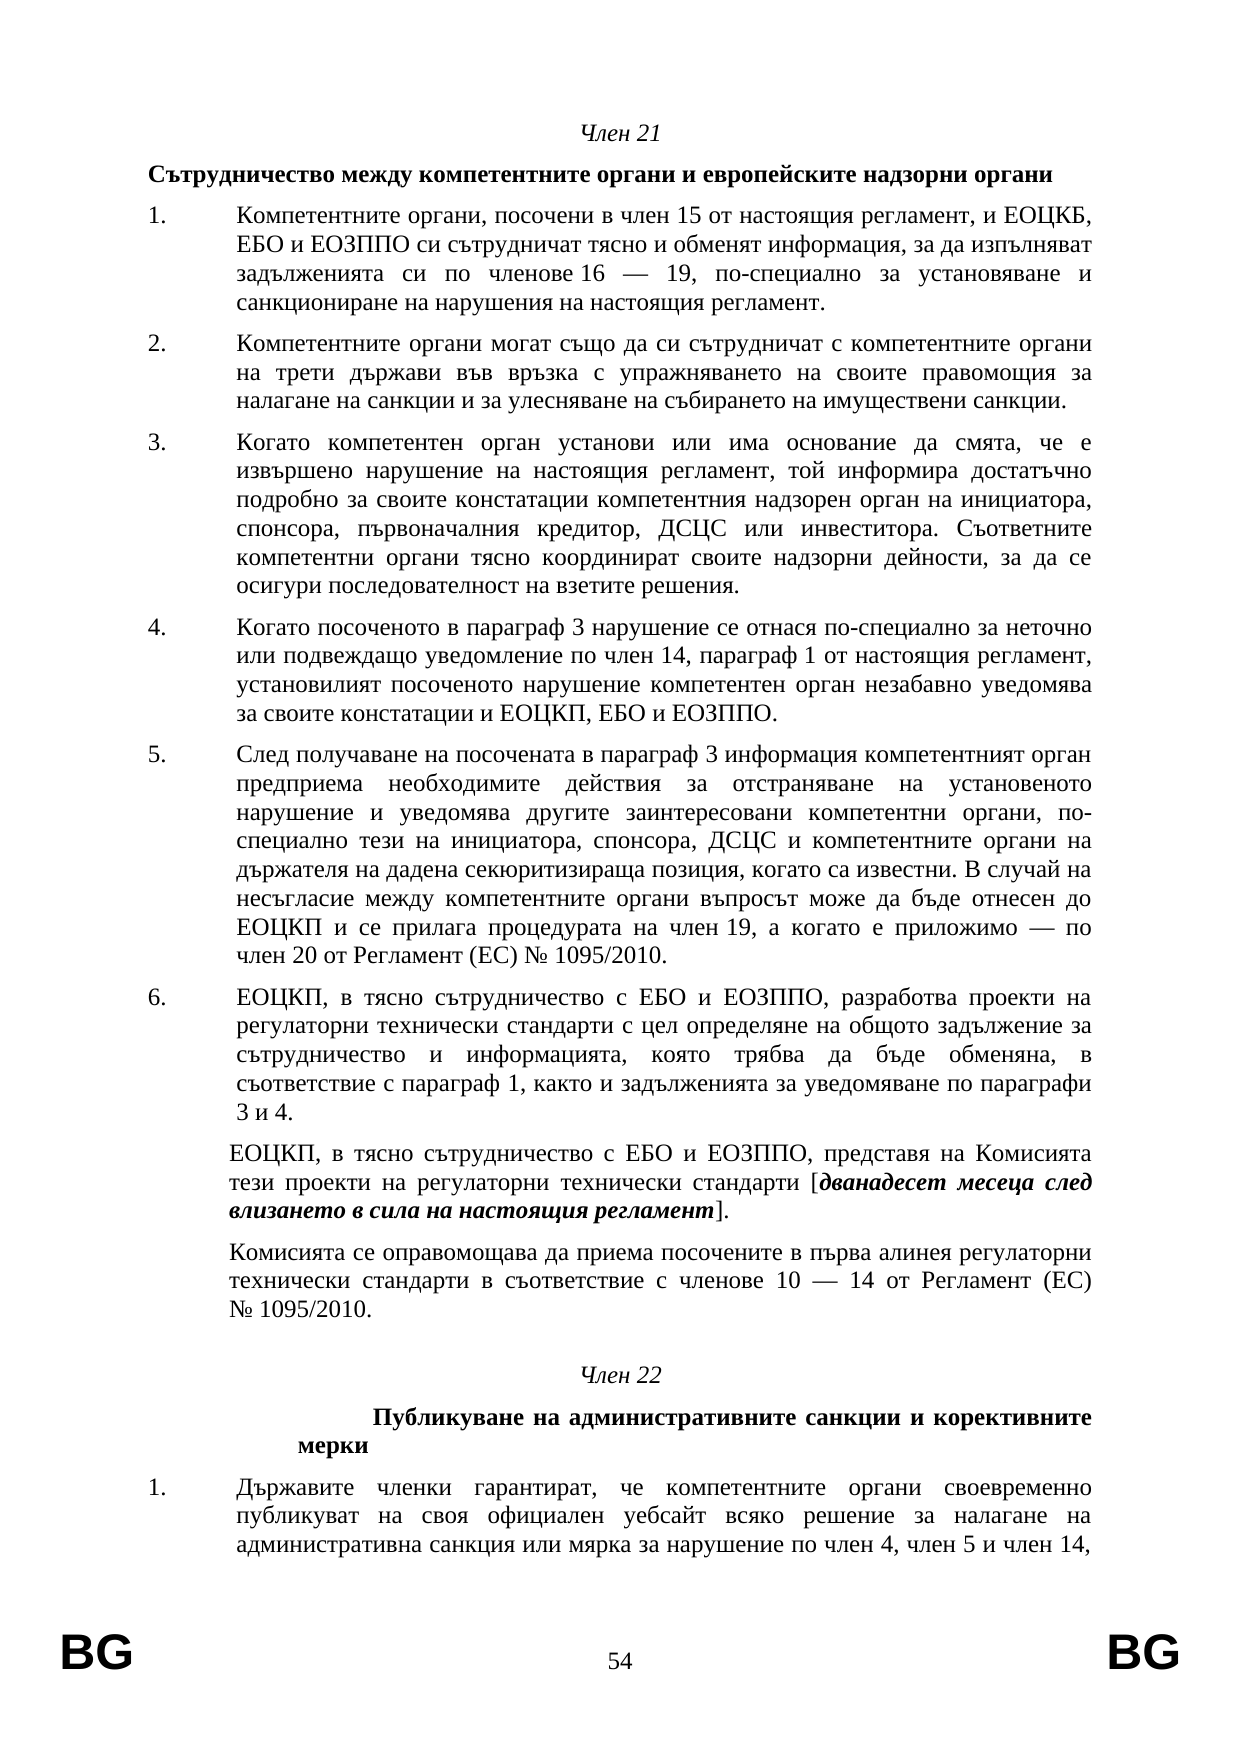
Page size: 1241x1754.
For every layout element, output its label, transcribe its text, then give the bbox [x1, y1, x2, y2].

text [148, 1472, 1093, 1558]
text Член 21 [148, 118, 1093, 147]
text 3. Когато компетентен орган установи или има основание да смята, че е извършено нарушение на настоящия регламент, той информира достатъчно подробно за своите констатации компетентния надзорен орган на инициатора, спонсора, първоначалния кредитор, ДСЦС или инвеститора. Съответните компетентни органи тясно координират своите надзорни дейности, за да се осигури последователност на взетите решения. [148, 427, 1093, 599]
text ЕОЦКП, в тясно сътрудничество с ЕБО и ЕОЗППО, представя на Комисията тези проекти на регулаторни технически стандарти [дванадесет месеца след влизането в сила на настоящия регламент]. [229, 1138, 1093, 1224]
text 5. След получаване на посочената в параграф 3 информация компетентният орган предприема необходимите действия за отстраняване на установеното нарушение и уведомява другите заинтересовани компетентни органи, по-специално тези на инициатора, спонсора, ДСЦС и компетентните органи на държателя на дадена секюритизираща позиция, когато са известни. В случай на несъгласие между компетентните органи въпросът може да бъде отнесен до ЕОЦКП и се прилага процедурата на член 19, а когато е приложимо — по член 20 от Регламент (ЕС) № 1095/2010. [148, 739, 1093, 969]
text 6. ЕОЦКП, в тясно сътрудничество с ЕБО и ЕОЗППО, разработва проекти на регулаторни технически стандарти с цел определяне на общото задължение за сътрудничество и информацията, която трябва да бъде обменяна, в съответствие с параграф 1, както и задълженията за уведомяване по параграфи 3 и 4. [148, 982, 1093, 1126]
text 1. Компетентните органи, посочени в член 15 от настоящия регламент, и ЕОЦКБ, ЕБО и ЕОЗППО си сътрудничат тясно и обменят информация, за да изпълняват задълженията си по членове 16 — 19, по-специално за установяване и санкциониране на нарушения на настоящия регламент. [148, 201, 1093, 316]
text Публикуване на административните санкции и корективните мерки [298, 1402, 1093, 1459]
text 2. Компетентните органи могат също да си сътрудничат с компетентните органи на трети държави във връзка с упражняването на своите правомощия за налагане на санкции и за улесняване на събирането на имуществени санкции. [148, 328, 1093, 414]
text Комисията се оправомощава да приема посочените в първа алинея регулаторни технически стандарти в съответствие с членове 10 — 14 от Регламент (ЕС) № 1095/2010. [229, 1237, 1093, 1323]
text 4. Когато посоченото в параграф 3 нарушение се отнася по-специално за неточно или подвеждащо уведомление по член 14, параграф 1 от настоящия регламент, установилият посоченото нарушение компетентен орган незабавно уведомява за своите констатации и ЕОЦКП, ЕБО и ЕОЗППО. [148, 612, 1093, 727]
text Член 22 [148, 1361, 1093, 1389]
text Сътрудничество между компетентните органи и европейските надзорни органи [148, 159, 1093, 188]
